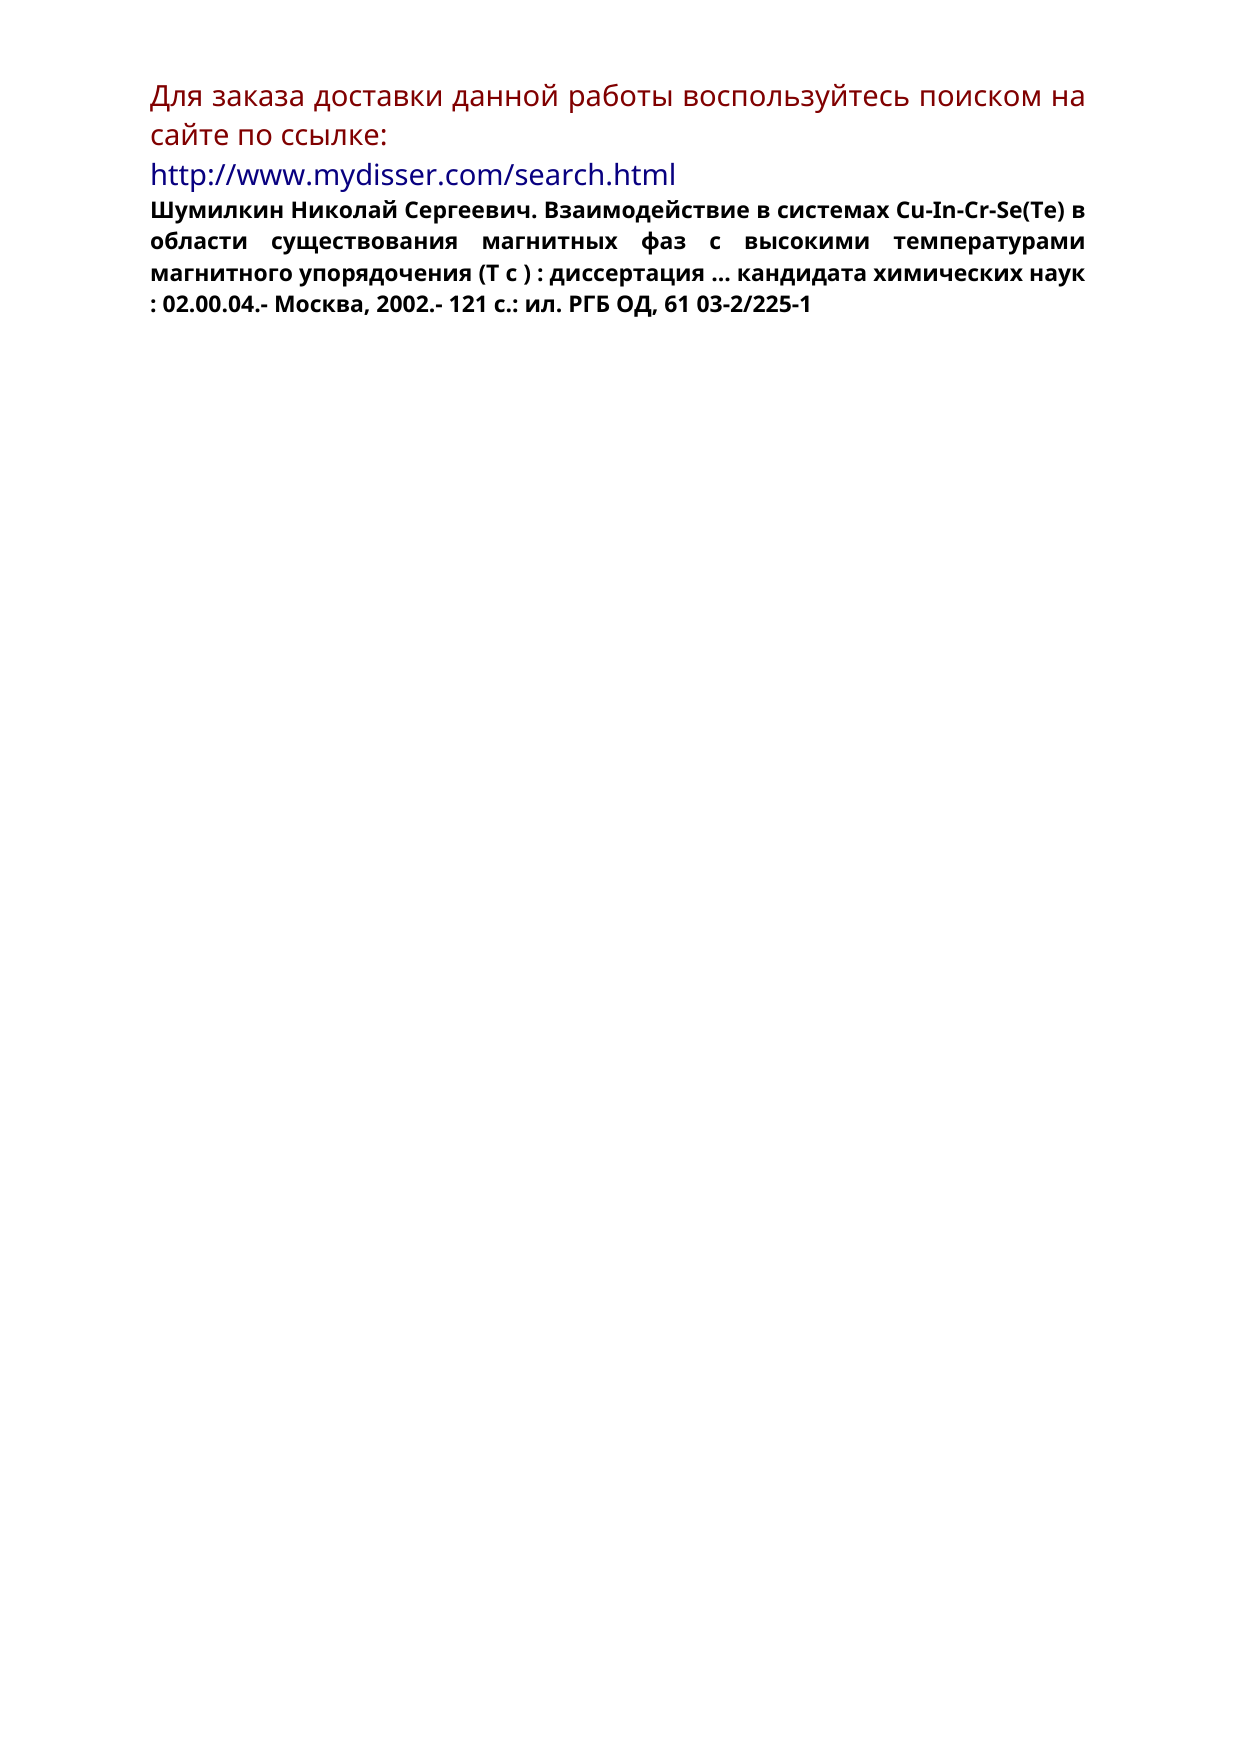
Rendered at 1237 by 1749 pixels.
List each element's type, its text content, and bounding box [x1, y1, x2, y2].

text Шумилкин Николай Сергеевич. Взаимодействие в системах Cu-In-Cr-Se(Te) в области существования магнитных фаз с высокими температурами магнитного упорядочения (T c ) : диссертация ... кандидата химических наук : 02.00.04.- Москва, 2002.- 121 с.: ил. РГБ ОД, 61 03-2/225-1 [150, 194, 1086, 319]
